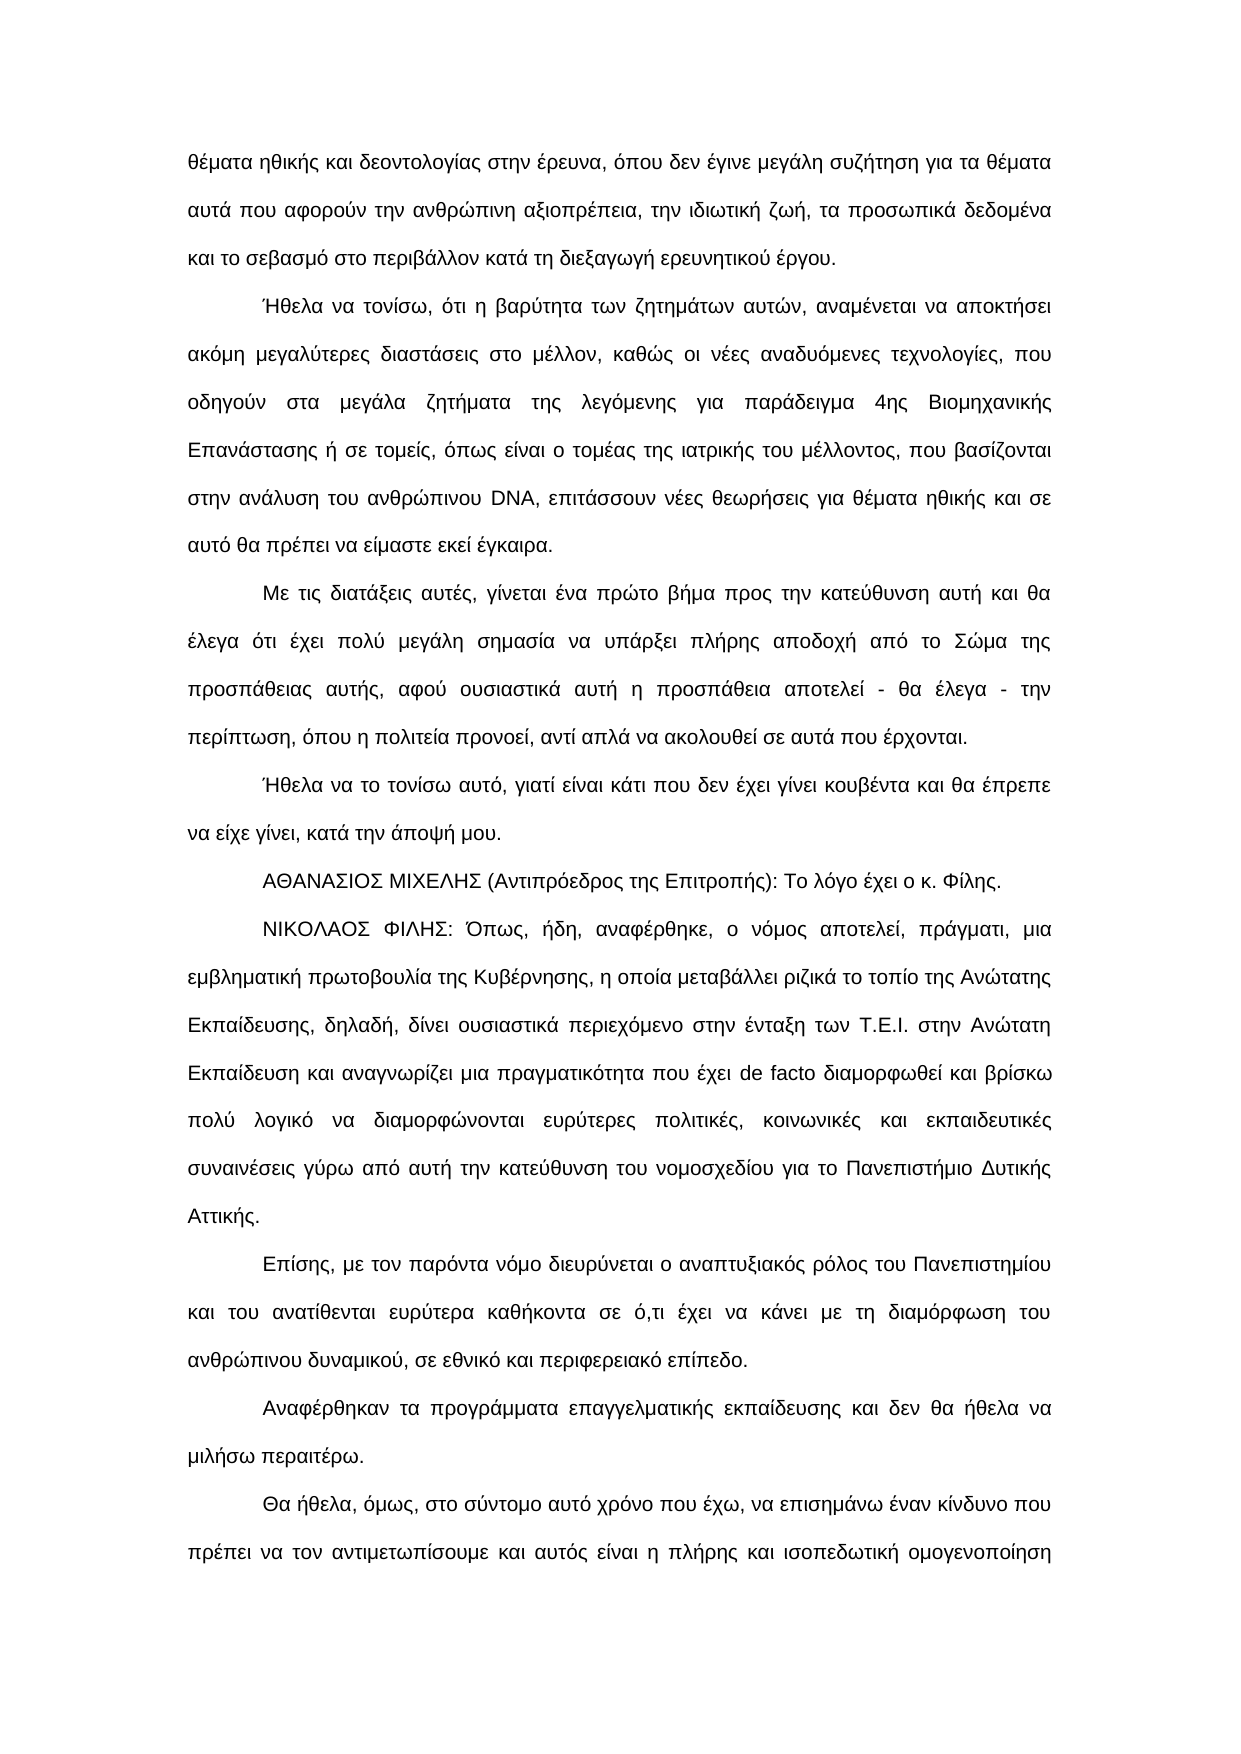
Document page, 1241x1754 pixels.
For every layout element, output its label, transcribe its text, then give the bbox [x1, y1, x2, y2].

text ΑΘΑΝΑΣΙΟΣ ΜΙΧΕΛΗΣ (Αντιπρόεδρος της Επιτροπής): Το λόγο έχει ο κ. Φίλης. [187, 869, 1053, 893]
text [187, 1492, 1053, 1563]
text Ήθελα να τονίσω, ότι η βαρύτητα των ζητημάτων αυτών, αναμένεται να αποκτήσει ακόμη μεγαλύτερες διαστάσεις στο μέλλον, καθώς οι νέες αναδυόμενες τεχνολογίες, που οδηγούν στα μεγάλα ζητήματα της λεγόμενης για παράδειγμα 4ης Βιομηχανικής Επανάστασης ή σε τομείς, όπως είναι ο τομέας της ιατρικής του μέλλοντος, που βασίζονται στην ανάλυση του ανθρώπινου DNA, επιτάσσουν νέες θεωρήσεις για θέματα ηθικής και σε αυτό θα πρέπει να είμαστε εκεί έγκαιρα. [187, 294, 1053, 557]
text Αναφέρθηκαν τα προγράμματα επαγγελματικής εκπαίδευσης και δεν θα ήθελα να μιλήσω περαιτέρω. [187, 1396, 1053, 1468]
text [187, 150, 1053, 270]
text Με τις διατάξεις αυτές, γίνεται ένα πρώτο βήμα προς την κατεύθυνση αυτή και θα έλεγα ότι έχει πολύ μεγάλη σημασία να υπάρξει πλήρης αποδοχή από το Σώμα της προσπάθειας αυτής, αφού ουσιαστικά αυτή η προσπάθεια αποτελεί - θα έλεγα - την περίπτωση, όπου η πολιτεία προνοεί, αντί απλά να ακολουθεί σε αυτά που έρχονται. [187, 581, 1053, 749]
text ΝΙΚΟΛΑΟΣ ΦΙΛΗΣ: Όπως, ήδη, αναφέρθηκε, ο νόμος αποτελεί, πράγματι, μια εμβληματική πρωτοβουλία της Κυβέρνησης, η οποία μεταβάλλει ριζικά το τοπίο της Ανώτατης Εκπαίδευσης, δηλαδή, δίνει ουσιαστικά περιεχόμενο στην ένταξη των Τ.Ε.Ι. στην Ανώτατη Εκπαίδευση και αναγνωρίζει μια πραγματικότητα που έχει de facto διαμορφωθεί και βρίσκω πολύ λογικό να διαμορφώνονται ευρύτερες πολιτικές, κοινωνικές και εκπαιδευτικές συναινέσεις γύρω από αυτή την κατεύθυνση του νομοσχεδίου για το Πανεπιστήμιο Δυτικής Αττικής. [187, 917, 1053, 1228]
text Επίσης, με τον παρόντα νόμο διευρύνεται ο αναπτυξιακός ρόλος του Πανεπιστημίου και του ανατίθενται ευρύτερα καθήκοντα σε ό,τι έχει να κάνει με τη διαμόρφωση του ανθρώπινου δυναμικού, σε εθνικό και περιφερειακό επίπεδο. [187, 1252, 1053, 1372]
text Ήθελα να το τονίσω αυτό, γιατί είναι κάτι που δεν έχει γίνει κουβέντα και θα έπρεπε να είχε γίνει, κατά την άποψή μου. [187, 773, 1053, 845]
